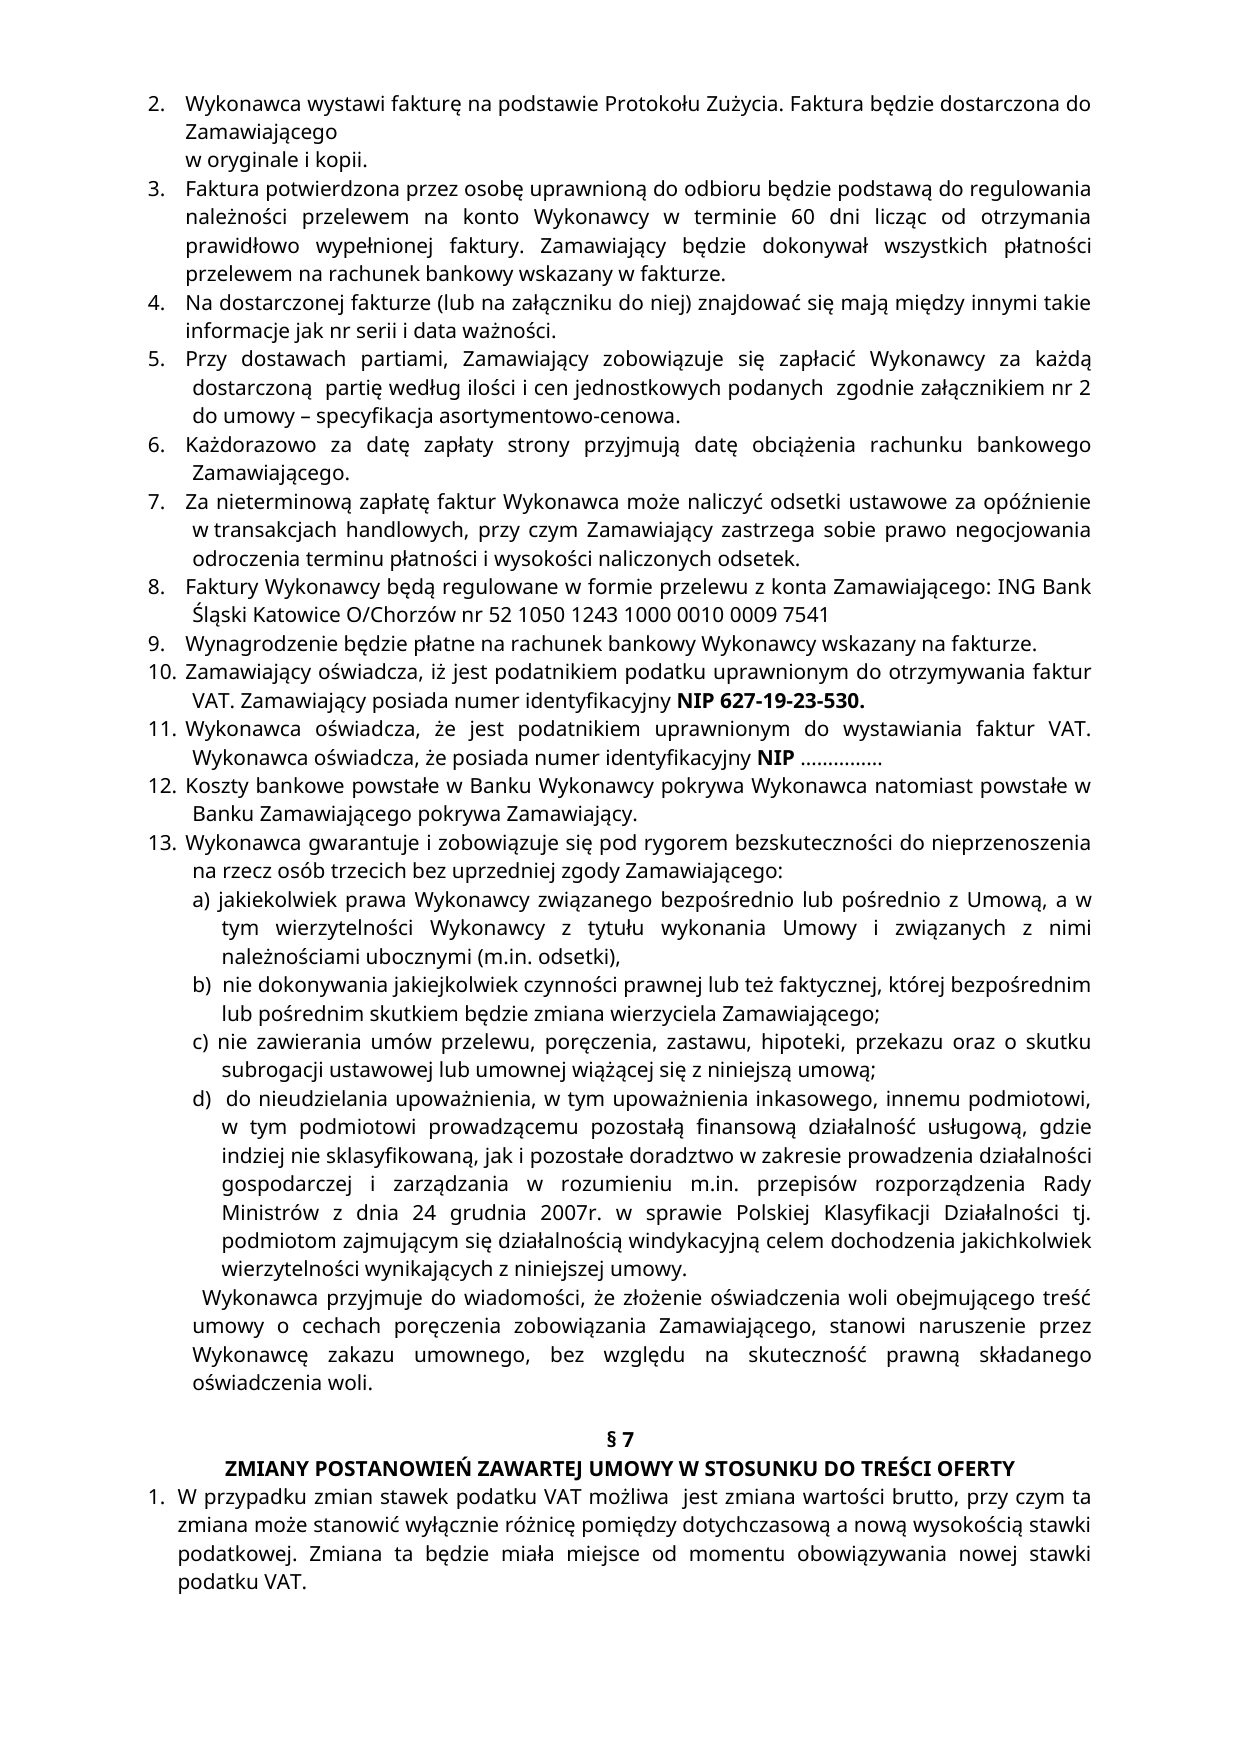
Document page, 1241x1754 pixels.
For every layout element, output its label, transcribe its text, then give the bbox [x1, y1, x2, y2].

text b) nie dokonywania jakiejkolwiek czynności prawnej lub też faktycznej, której bezpośrednim lub pośrednim skutkiem będzie zmiana wierzyciela Zamawiającego; [192, 970, 1093, 1027]
text Zmiany postanowień zawartej umowy w stosunku do treści oferty [148, 1454, 1093, 1482]
list Za nieterminową zapłatę faktur Wykonawca może naliczyć odsetki ustawowe za opóźnienie w transakcjach handlowych, przy czym Zamawiający zastrzega sobie prawo negocjowania odroczenia terminu płatności i wysokości naliczonych odsetek. [148, 487, 1093, 572]
list Wykonawca gwarantuje i zobowiązuje się pod rygorem bezskuteczności do nieprzenoszenia na rzecz osób trzecich bez uprzedniej zgody Zamawiającego: [148, 828, 1093, 885]
list Faktura potwierdzona przez osobę uprawnioną do odbioru będzie podstawą do regulowania należności przelewem na konto Wykonawcy w terminie 60 dni licząc od otrzymania prawidłowo wypełnionej faktury. Zamawiający będzie dokonywał wszystkich płatności przelewem na rachunek bankowy wskazany w fakturze. [148, 174, 1093, 288]
list Przy dostawach partiami, Zamawiający zobowiązuje się zapłacić Wykonawcy za każdą dostarczoną partię według ilości i cen jednostkowych podanych zgodnie załącznikiem nr 2 do umowy – specyfikacja asortymentowo-cenowa. [148, 344, 1093, 430]
text § 7 [148, 1425, 1093, 1454]
list Zamawiający oświadcza, iż jest podatnikiem podatku uprawnionym do otrzymywania faktur VAT. Zamawiający posiada numer identyfikacyjny NIP 627-19-23-530. [148, 657, 1093, 714]
text c) nie zawierania umów przelewu, poręczenia, zastawu, hipoteki, przekazu oraz o skutku subrogacji ustawowej lub umownej wiążącej się z niniejszą umową; [192, 1027, 1093, 1084]
list Wykonawca wystawi fakturę na podstawie Protokołu Zużycia. Faktura będzie dostarczona do Zamawiającego w oryginale i kopii. [148, 89, 1093, 174]
text Wykonawca przyjmuje do wiadomości, że złożenie oświadczenia woli obejmującego treść umowy o cechach poręczenia zobowiązania Zamawiającego, stanowi naruszenie przez Wykonawcę zakazu umownego, bez względu na skuteczność prawną składanego oświadczenia woli. [162, 1283, 1093, 1397]
list Każdorazowo za datę zapłaty strony przyjmują datę obciążenia rachunku bankowego Zamawiającego. [148, 430, 1093, 487]
list Faktury Wykonawcy będą regulowane w formie przelewu z konta Zamawiającego: ING Bank Śląski Katowice O/Chorzów nr 52 1050 1243 1000 0010 0009 7541 [148, 572, 1093, 629]
text d) do nieudzielania upoważnienia, w tym upoważnienia inkasowego, innemu podmiotowi, w tym podmiotowi prowadzącemu pozostałą finansową działalność usługową, gdzie indziej nie sklasyfikowaną, jak i pozostałe doradztwo w zakresie prowadzenia działalności gospodarczej i zarządzania w rozumieniu m.in. przepisów rozporządzenia Rady Ministrów z dnia 24 grudnia 2007r. w sprawie Polskiej Klasyfikacji Działalności tj. podmiotom zajmującym się działalnością windykacyjną celem dochodzenia jakichkolwiek wierzytelności wynikających z niniejszej umowy. [192, 1084, 1093, 1283]
list Wykonawca oświadcza, że jest podatnikiem uprawnionym do wystawiania faktur VAT. Wykonawca oświadcza, że posiada numer identyfikacyjny NIP …………… [148, 714, 1093, 771]
list W przypadku zmian stawek podatku VAT możliwa jest zmiana wartości brutto, przy czym ta zmiana może stanowić wyłącznie różnicę pomiędzy dotychczasową a nową wysokością stawki podatkowej. Zmiana ta będzie miała miejsce od momentu obowiązywania nowej stawki podatku VAT. [148, 1482, 1093, 1596]
list Wynagrodzenie będzie płatne na rachunek bankowy Wykonawcy wskazany na fakturze. [148, 629, 1093, 657]
list Koszty bankowe powstałe w Banku Wykonawcy pokrywa Wykonawca natomiast powstałe w Banku Zamawiającego pokrywa Zamawiający. [148, 771, 1093, 828]
text a) jakiekolwiek prawa Wykonawcy związanego bezpośrednio lub pośrednio z Umową, a w tym wierzytelności Wykonawcy z tytułu wykonania Umowy i związanych z nimi należnościami ubocznymi (m.in. odsetki), [192, 885, 1093, 970]
list Na dostarczonej fakturze (lub na załączniku do niej) znajdować się mają między innymi takie informacje jak nr serii i data ważności. [148, 288, 1093, 344]
